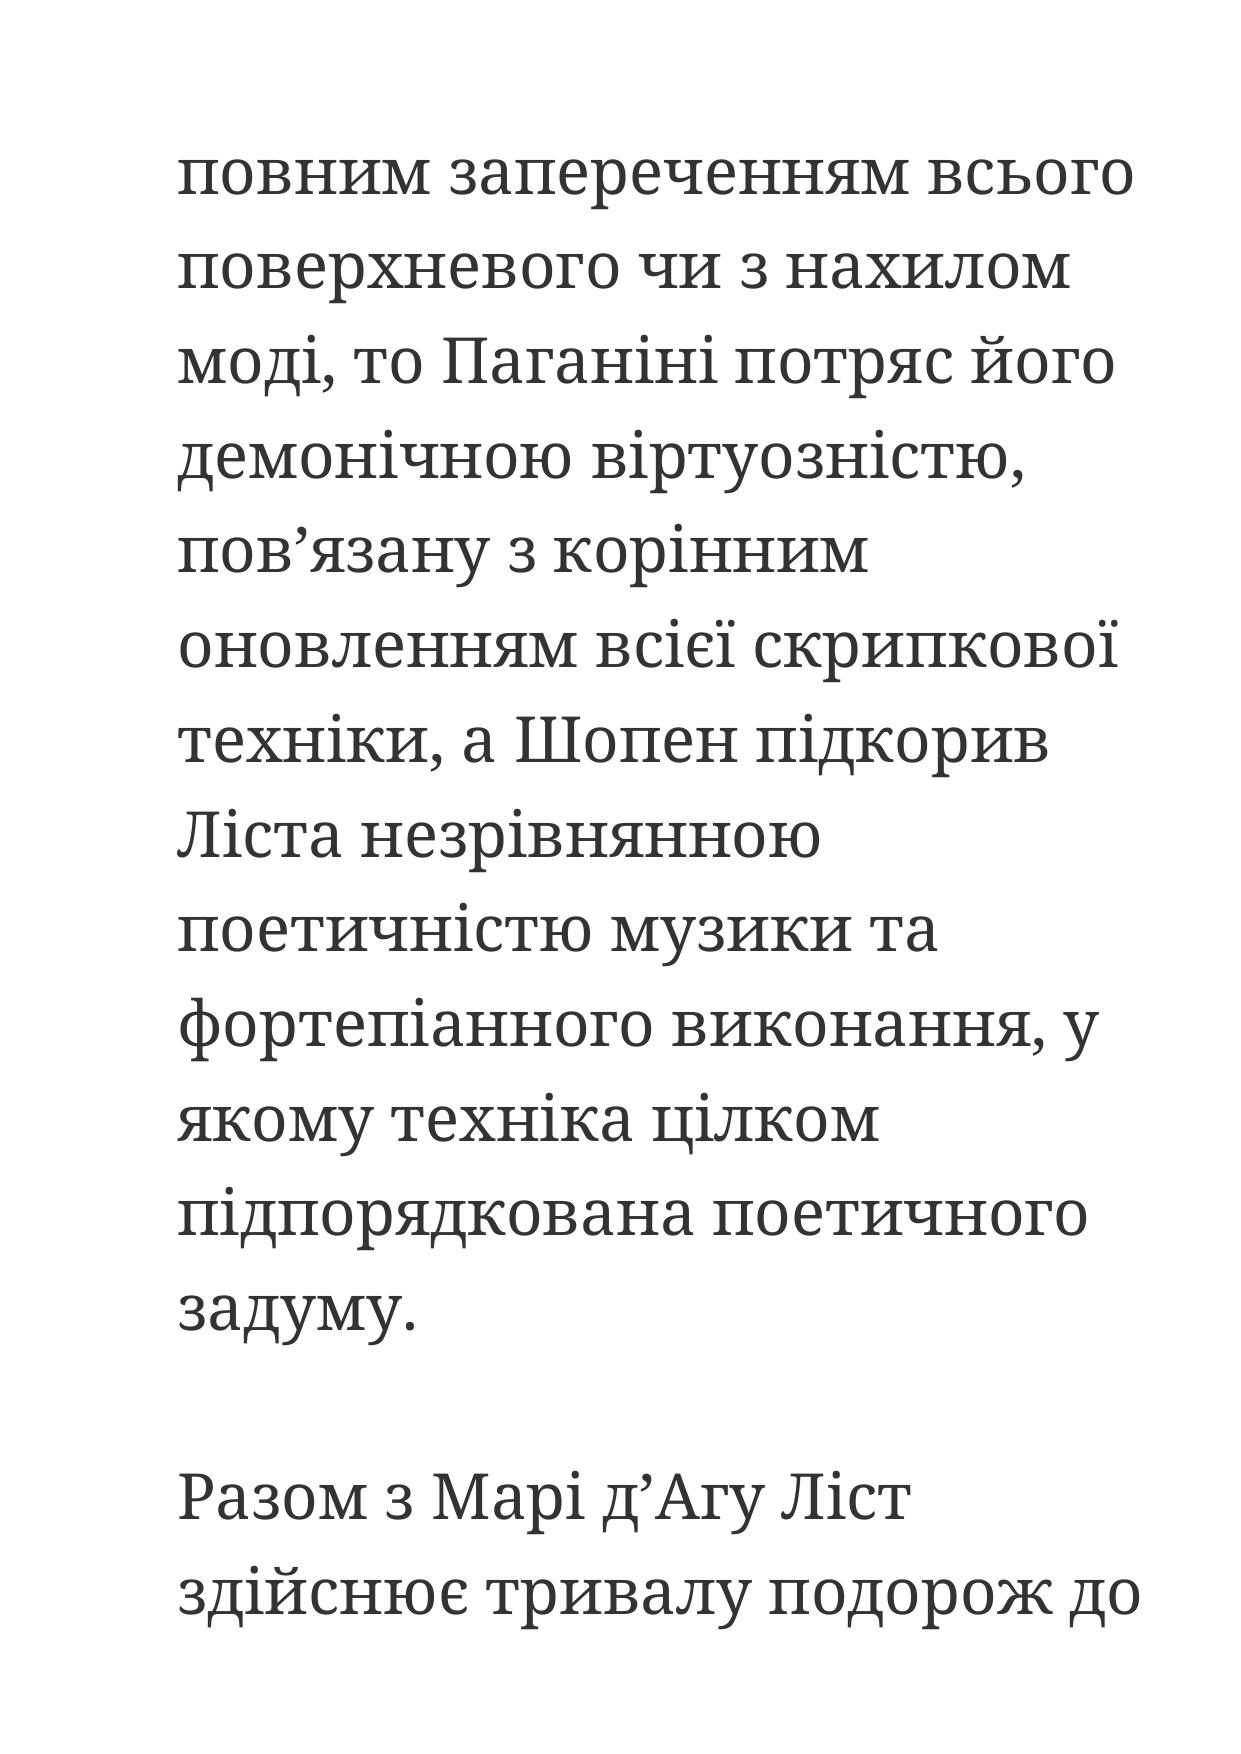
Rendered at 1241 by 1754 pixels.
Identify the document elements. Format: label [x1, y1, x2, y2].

text [177, 118, 1152, 1349]
text [177, 1444, 1152, 1633]
